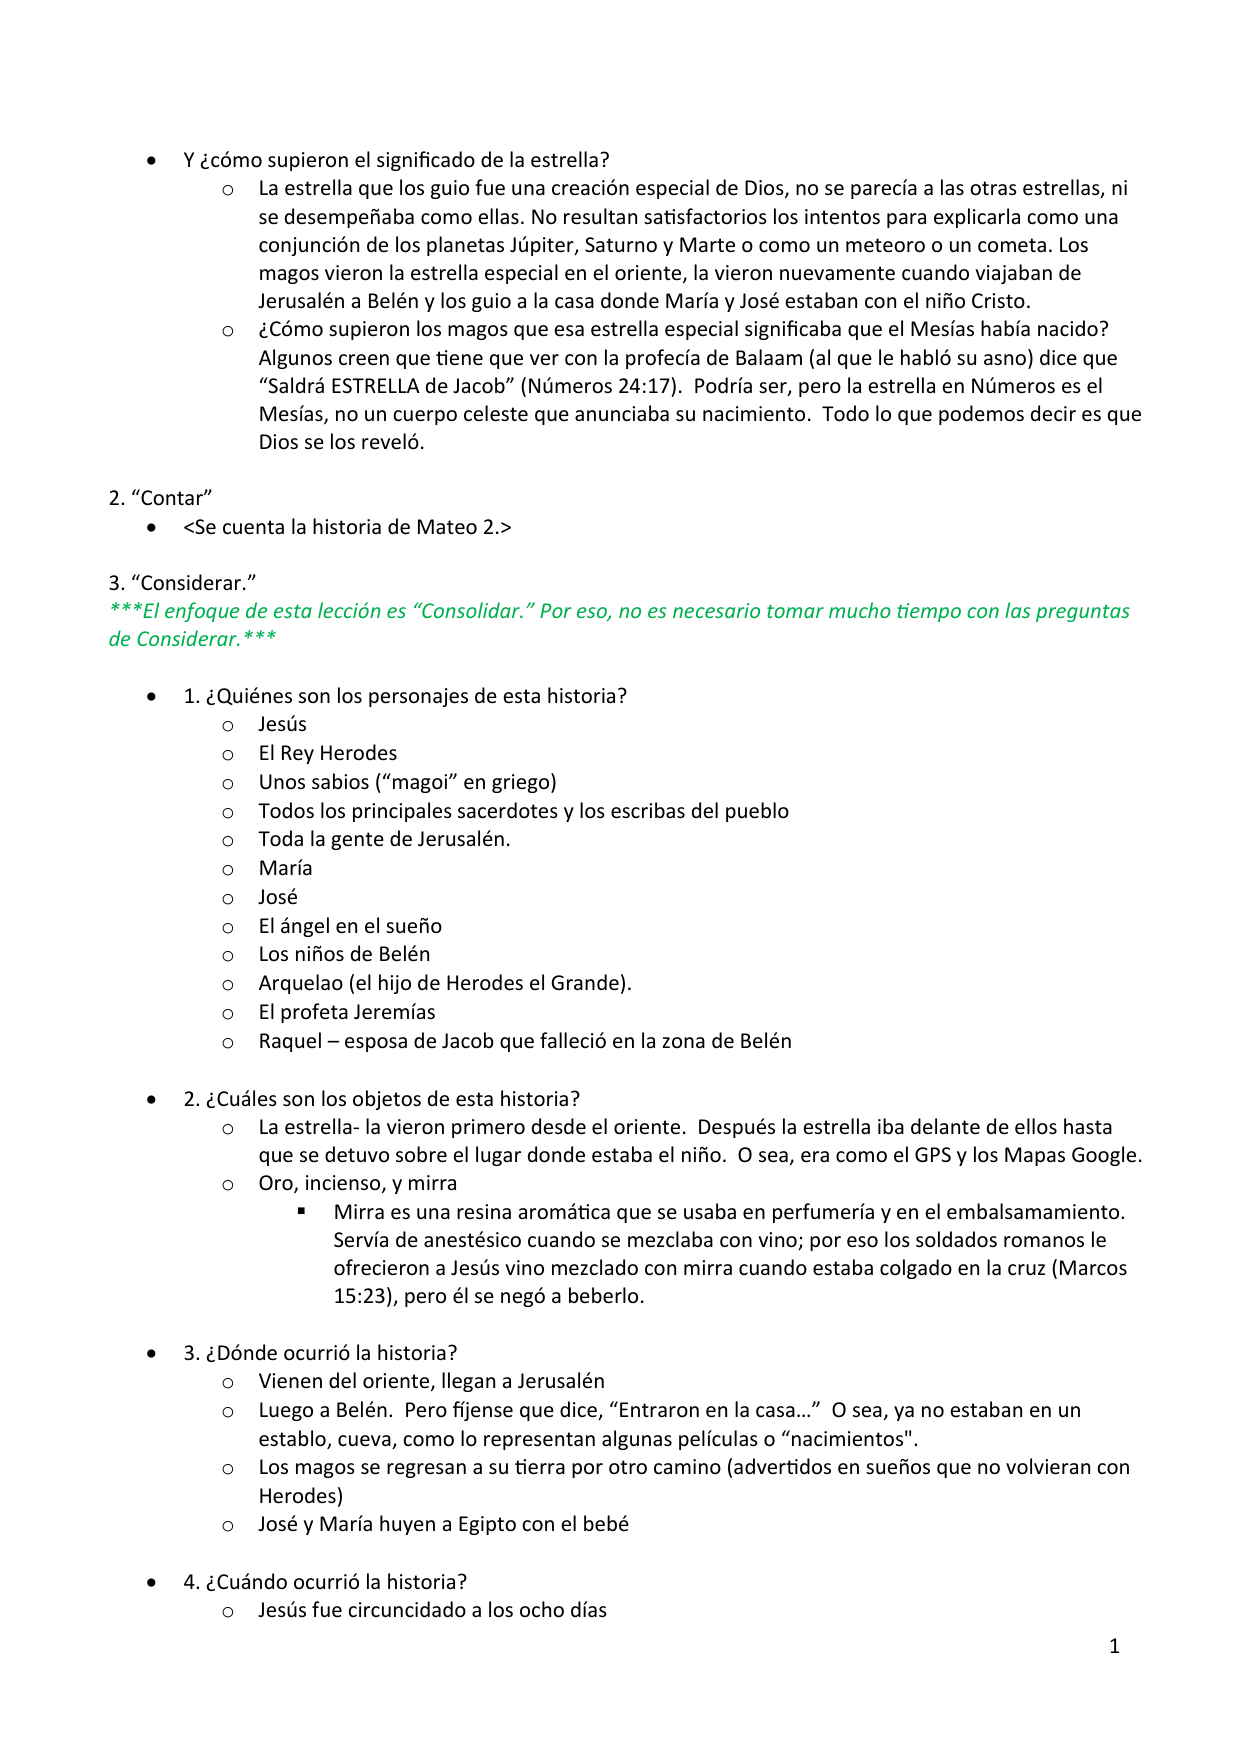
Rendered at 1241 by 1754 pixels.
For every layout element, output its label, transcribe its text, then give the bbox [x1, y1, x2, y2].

list 4. ¿Cuándo ocurrió la historia? [146, 1566, 1146, 1595]
text 3. “Considerar.” [108, 569, 1146, 597]
list José [221, 882, 1146, 911]
list Arquelao (el hijo de Herodes el Grande). [221, 969, 1146, 997]
list La estrella que los guio fue una creación especial de Dios, no se parecía a las otras estrellas, ni se desempeñaba como ellas. No resultan satisfactorios los intentos para explicarla como una conjunción de los planetas Júpiter, Saturno y Marte o como un meteoro o un cometa. Los magos vieron la estrella especial en el oriente, la vieron nuevamente cuando viajaban de Jerusalén a Belén y los guio a la casa donde María y José estaban con el niño Cristo. [221, 174, 1146, 315]
list El profeta Jeremías [221, 997, 1146, 1026]
list <Se cuenta la historia de Mateo 2.> [146, 512, 1146, 541]
list El ángel en el sueño [221, 911, 1146, 940]
list Jesús fue circuncidado a los ocho días [221, 1595, 1146, 1624]
list Todos los principales sacerdotes y los escribas del pueblo [221, 796, 1146, 825]
list 3. ¿Dónde ocurrió la historia? [146, 1338, 1146, 1367]
list Los magos se regresan a su tierra por otro camino (advertidos en sueños que no volvieran con Herodes) [221, 1452, 1146, 1509]
list Raquel – esposa de Jacob que falleció en la zona de Belén [221, 1026, 1146, 1055]
list El Rey Herodes [221, 739, 1146, 767]
list Mirra es una resina aromática que se usaba en perfumería y en el embalsamamiento. Servía de anestésico cuando se mezclaba con vino; por eso los soldados romanos le ofrecieron a Jesús vino mezclado con mirra cuando estaba colgado en la cruz (Marcos 15:23), pero él se negó a beberlo. [296, 1198, 1146, 1310]
list 2. ¿Cuáles son los objetos de esta historia? [146, 1083, 1146, 1112]
list Luego a Belén. Pero fíjense que dice, “Entraron en la casa…” O sea, ya no estaban en un establo, cueva, como lo representan algunas películas o “nacimientos". [221, 1396, 1146, 1452]
list Unos sabios (“magoi” en griego) [221, 767, 1146, 796]
list ¿Cómo supieron los magos que esa estrella especial significaba que el Mesías había nacido? Algunos creen que tiene que ver con la profecía de Balaam (al que le habló su asno) dice que “Saldrá ESTRELLA de Jacob” (Números 24:17). Podría ser, pero la estrella en Números es el Mesías, no un cuerpo celeste que anunciaba su nacimiento. Todo lo que podemos decir es que Dios se los reveló. [221, 315, 1146, 456]
list Y ¿cómo supieron el significado de la estrella? [146, 145, 1146, 174]
list José y María huyen a Egipto con el bebé [221, 1509, 1146, 1538]
list 1. ¿Quiénes son los personajes de esta historia? [146, 681, 1146, 710]
list Toda la gente de Jerusalén. [221, 825, 1146, 854]
list La estrella- la vieron primero desde el oriente. Después la estrella iba delante de ellos hasta que se detuvo sobre el lugar donde estaba el niño. O sea, era como el GPS y los Mapas Google. [221, 1112, 1146, 1169]
text 2. “Contar” [108, 483, 1146, 512]
list María [221, 854, 1146, 882]
text ***El enfoque de esta lección es “Consolidar.” Por eso, no es necesario tomar mucho tiempo con las preguntas de Considerar.*** [108, 597, 1146, 653]
list Los niños de Belén [221, 940, 1146, 969]
list Vienen del oriente, llegan a Jerusalén [221, 1367, 1146, 1396]
list Oro, incienso, y mirra [221, 1169, 1146, 1198]
list Jesús [221, 710, 1146, 739]
